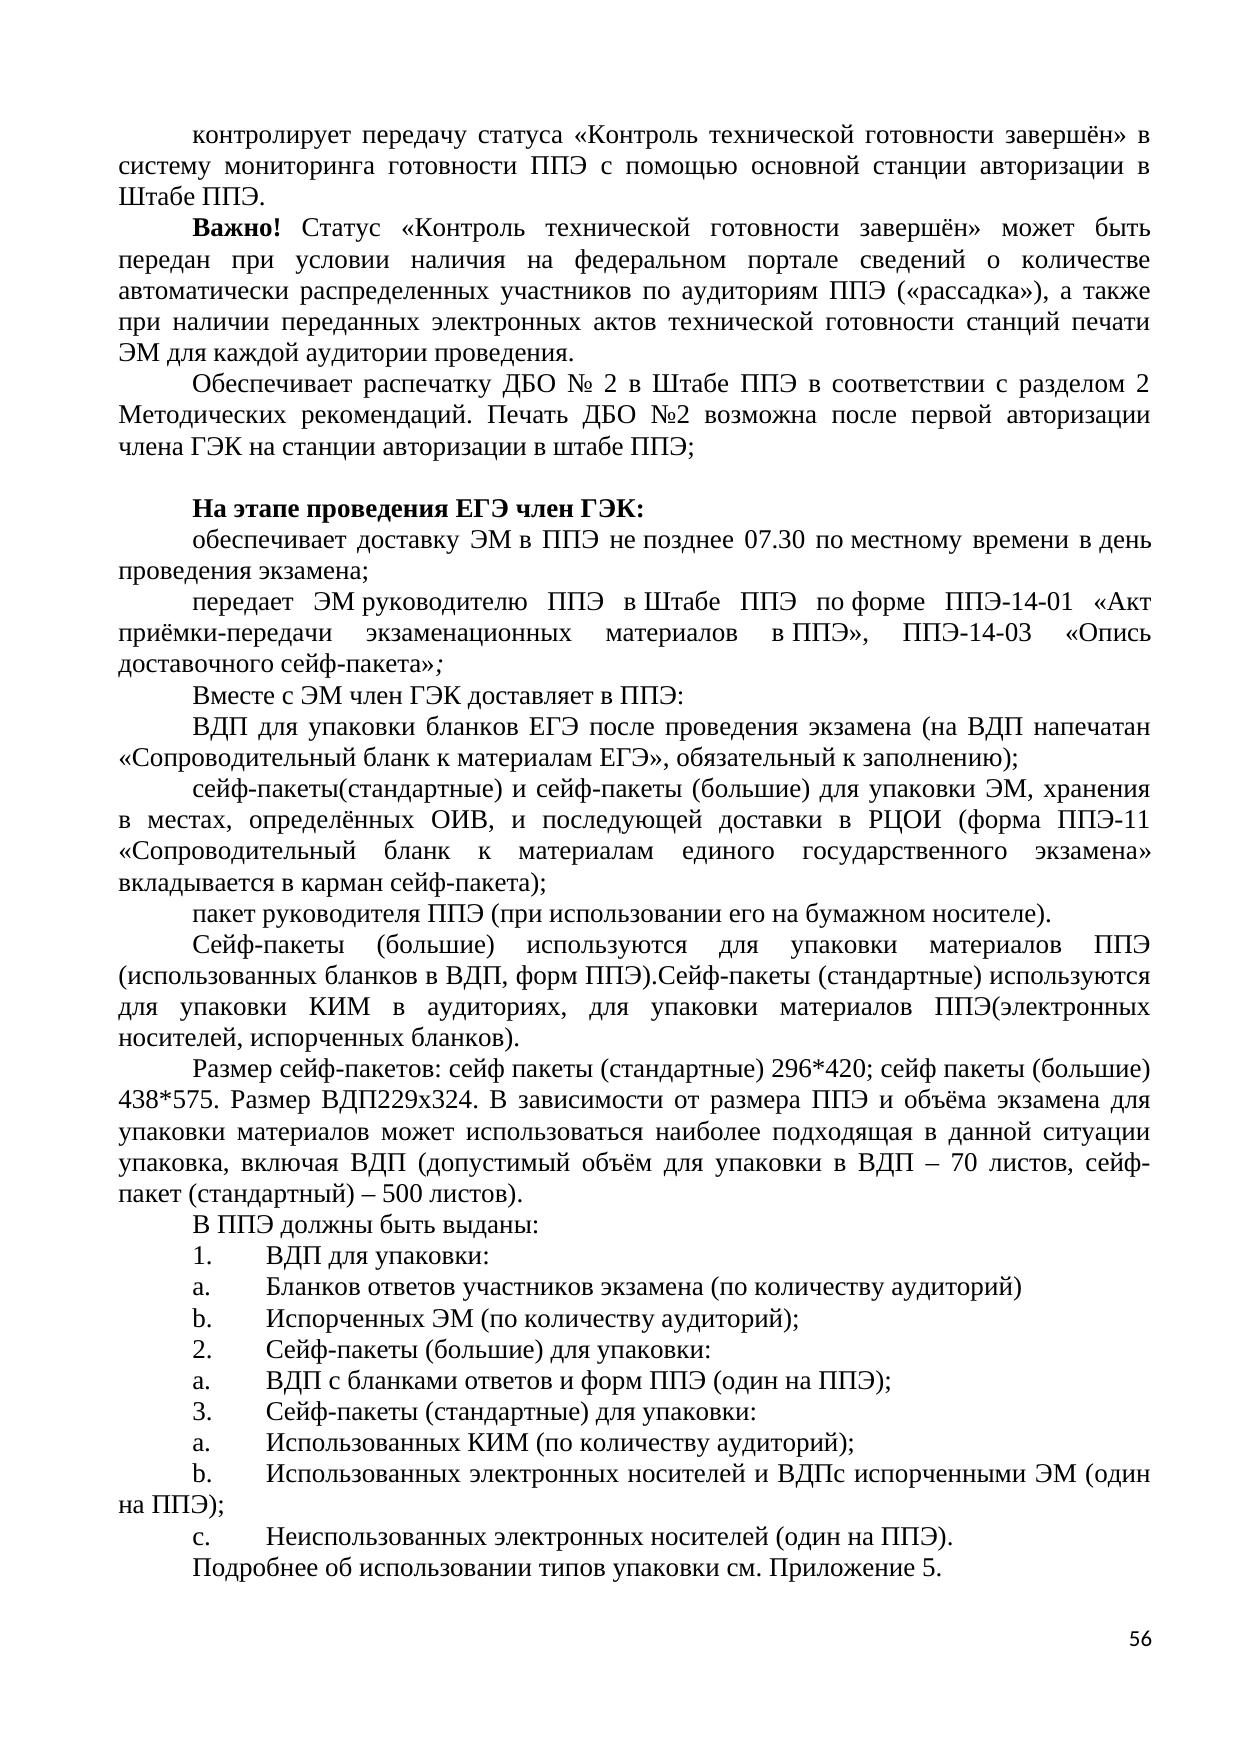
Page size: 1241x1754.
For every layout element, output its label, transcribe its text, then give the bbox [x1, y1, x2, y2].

text контролирует передачу статуса «Контроль технической готовности завершён» в систему мониторинга готовности ППЭ с помощью основной станции авторизации в Штабе ППЭ. [118, 118, 1152, 212]
text ВДП для упаковки бланков ЕГЭ после проведения экзамена (на ВДП напечатан «Сопроводительный бланк к материалам ЕГЭ», обязательный к заполнению); [118, 710, 1152, 772]
text обеспечивает доставку ЭМ в ППЭ не позднее 07.30 по местному времени в день проведения экзамена; [118, 523, 1152, 585]
text Обеспечивает распечатку ДБО № 2 в Штабе ППЭ в соответствии с разделом 2 Методических рекомендаций. Печать ДБО №2 возможна после первой авторизации члена ГЭК на станции авторизации в штабе ППЭ; [118, 367, 1152, 461]
text Вместе с ЭМ член ГЭК доставляет в ППЭ: [118, 679, 1152, 710]
list Неиспользованных электронных носителей (один на ППЭ). [118, 1520, 1152, 1551]
list Использованных электронных носителей и ВДПс испорченными ЭМ (один на ППЭ); [118, 1457, 1152, 1520]
text сейф-пакеты(стандартные) и сейф-пакеты (большие) для упаковки ЭМ, хранения в местах, определённых ОИВ, и последующей доставки в РЦОИ (форма ППЭ-11 «Сопроводительный бланк к материалам единого государственного экзамена» вкладывается в карман сейф-пакета); [118, 772, 1152, 897]
text Важно! Статус «Контроль технической готовности завершён» может быть передан при условии наличия на федеральном портале сведений о количестве автоматически распределенных участников по аудиториям ППЭ («рассадка»), а также при наличии переданных электронных актов технической готовности станций печати ЭМ для каждой аудитории проведения. [118, 212, 1152, 367]
list Использованных КИМ (по количеству аудиторий); [118, 1426, 1152, 1457]
text Размер сейф-пакетов: сейф пакеты (стандартные) 296*420; сейф пакеты (большие) 438*575. Размер ВДП229х324. В зависимости от размера ППЭ и объёма экзамена для упаковки материалов может использоваться наиболее подходящая в данной ситуации упаковка, включая ВДП (допустимый объём для упаковки в ВДП – 70 листов, сейф-пакет (стандартный) – 500 листов). [118, 1052, 1152, 1208]
list ВДП с бланками ответов и форм ППЭ (один на ППЭ); [118, 1364, 1152, 1395]
list Испорченных ЭМ (по количеству аудиторий); [118, 1302, 1152, 1333]
text передает ЭМ руководителю ППЭ в Штабе ППЭ по форме ППЭ-14-01 «Акт приёмки-передачи экзаменационных материалов в ППЭ», ППЭ-14-03 «Опись доставочного сейф-пакета»; [118, 585, 1152, 679]
list Бланков ответов участников экзамена (по количеству аудиторий) [118, 1271, 1152, 1302]
list Сейф-пакеты (большие) для упаковки: [118, 1333, 1152, 1364]
text пакет руководителя ППЭ (при использовании его на бумажном носителе). [118, 897, 1152, 928]
text В ППЭ должны быть выданы: [118, 1208, 1152, 1239]
text Подробнее об использовании типов упаковки см. Приложение 5. [118, 1551, 1152, 1582]
text Сейф-пакеты (большие) используются для упаковки материалов ППЭ (использованных бланков в ВДП, форм ППЭ).Сейф-пакеты (стандартные) используются для упаковки КИМ в аудиториях, для упаковки материалов ППЭ(электронных носителей, испорченных бланков). [118, 928, 1152, 1052]
text На этапе проведения ЕГЭ член ГЭК: [118, 492, 1152, 523]
list Сейф-пакеты (стандартные) для упаковки: [118, 1395, 1152, 1426]
list ВДП для упаковки: [118, 1239, 1152, 1271]
